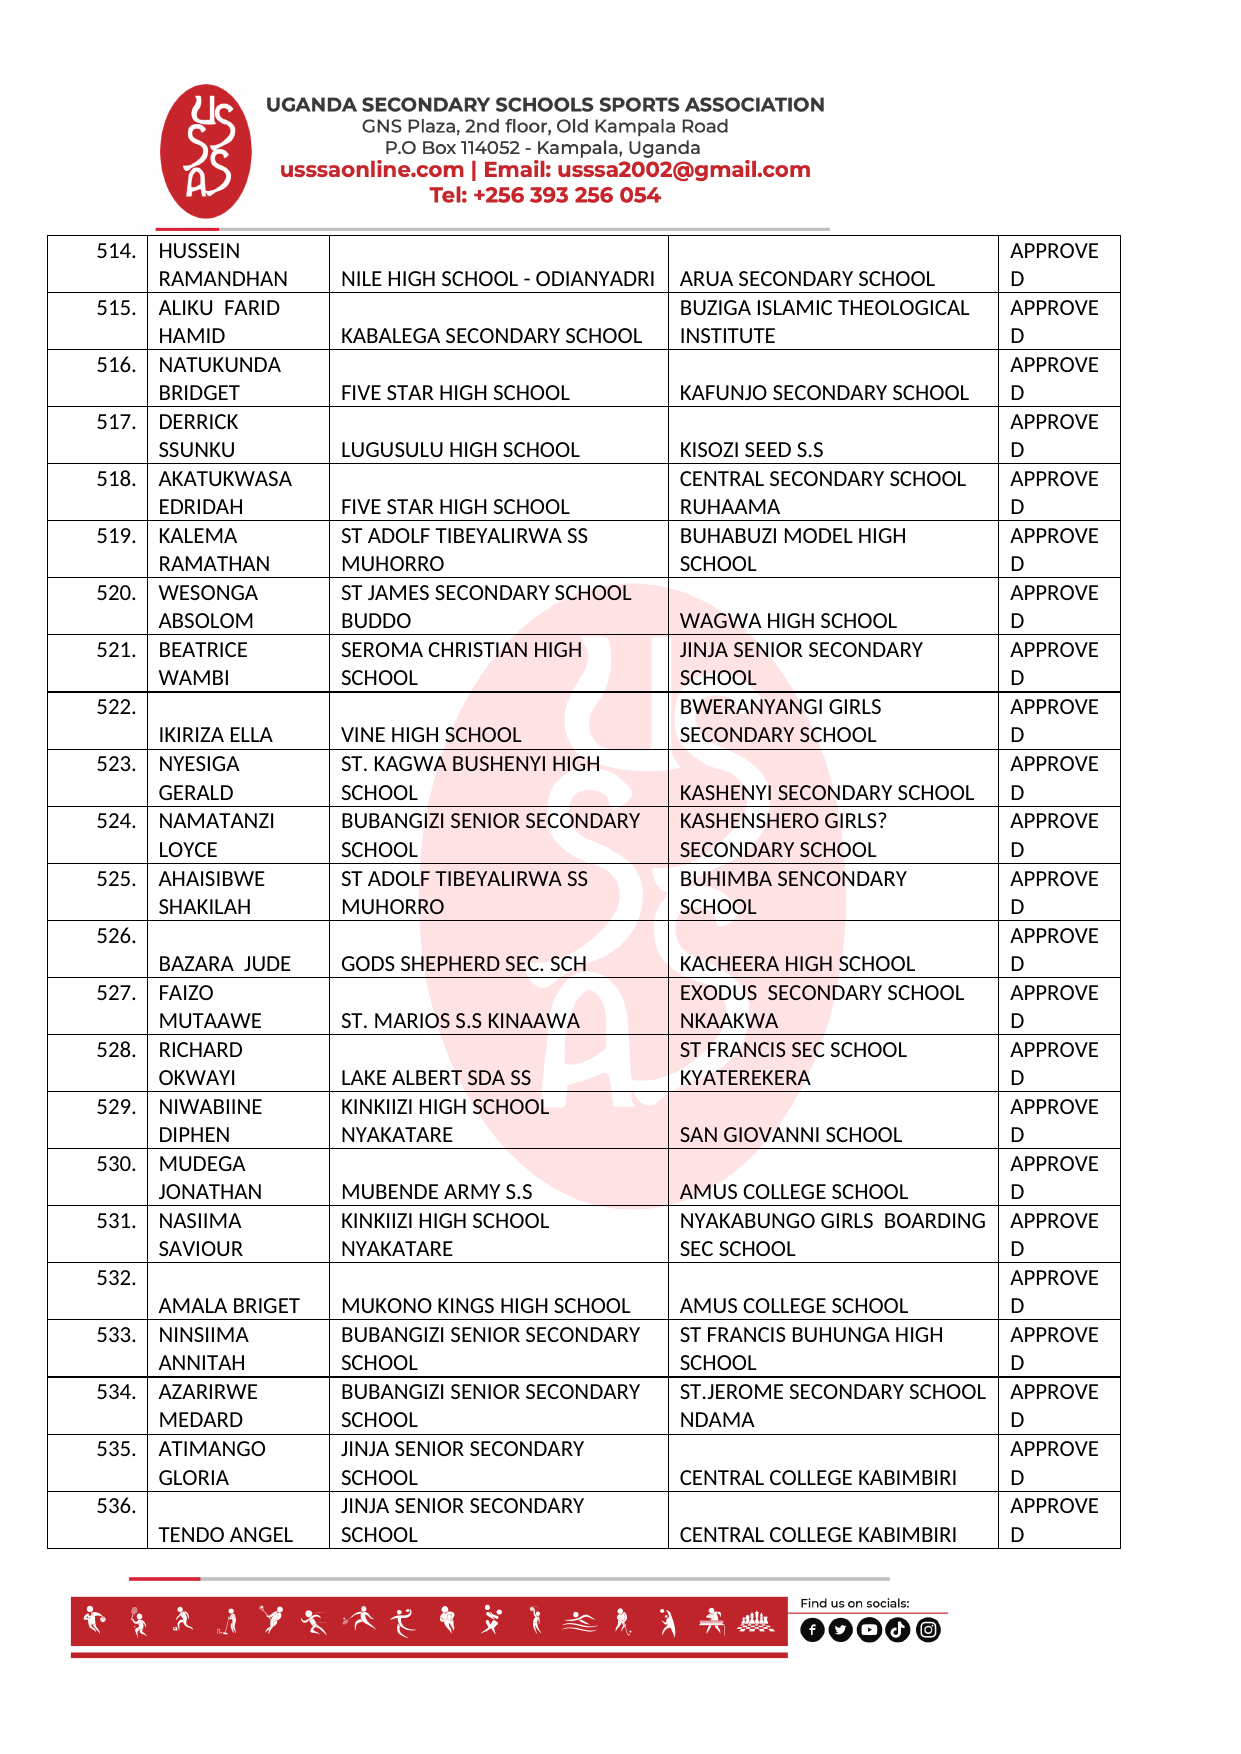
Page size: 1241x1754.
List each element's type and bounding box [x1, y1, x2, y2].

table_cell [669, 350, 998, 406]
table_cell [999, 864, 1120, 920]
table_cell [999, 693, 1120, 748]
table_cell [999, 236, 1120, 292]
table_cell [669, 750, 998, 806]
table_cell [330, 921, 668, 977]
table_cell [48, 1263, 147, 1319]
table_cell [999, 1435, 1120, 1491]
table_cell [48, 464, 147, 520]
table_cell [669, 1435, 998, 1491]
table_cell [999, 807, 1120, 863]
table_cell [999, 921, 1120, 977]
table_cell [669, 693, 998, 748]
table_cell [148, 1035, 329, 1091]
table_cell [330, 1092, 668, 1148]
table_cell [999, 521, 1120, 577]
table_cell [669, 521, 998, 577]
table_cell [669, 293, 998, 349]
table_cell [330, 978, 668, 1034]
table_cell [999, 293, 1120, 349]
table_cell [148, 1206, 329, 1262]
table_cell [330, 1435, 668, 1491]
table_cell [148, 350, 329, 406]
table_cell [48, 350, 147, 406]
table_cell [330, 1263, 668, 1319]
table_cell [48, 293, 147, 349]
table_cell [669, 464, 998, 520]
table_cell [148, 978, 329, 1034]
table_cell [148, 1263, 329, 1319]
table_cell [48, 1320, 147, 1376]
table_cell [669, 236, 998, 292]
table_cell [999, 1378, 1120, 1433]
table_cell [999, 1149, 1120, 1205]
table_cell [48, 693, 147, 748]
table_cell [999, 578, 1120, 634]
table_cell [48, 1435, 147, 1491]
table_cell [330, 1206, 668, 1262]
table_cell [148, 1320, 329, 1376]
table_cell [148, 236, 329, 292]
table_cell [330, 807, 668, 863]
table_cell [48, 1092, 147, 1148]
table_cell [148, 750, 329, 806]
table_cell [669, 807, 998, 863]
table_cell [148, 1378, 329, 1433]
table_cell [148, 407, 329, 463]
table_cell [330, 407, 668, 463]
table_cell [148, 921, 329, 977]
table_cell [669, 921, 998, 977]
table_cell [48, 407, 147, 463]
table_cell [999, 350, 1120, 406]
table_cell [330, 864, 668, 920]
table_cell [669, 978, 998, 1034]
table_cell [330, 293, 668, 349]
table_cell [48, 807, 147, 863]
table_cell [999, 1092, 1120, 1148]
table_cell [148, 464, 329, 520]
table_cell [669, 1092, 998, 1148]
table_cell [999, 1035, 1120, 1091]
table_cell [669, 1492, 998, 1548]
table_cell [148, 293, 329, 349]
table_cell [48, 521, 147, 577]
picture [46, 73, 924, 235]
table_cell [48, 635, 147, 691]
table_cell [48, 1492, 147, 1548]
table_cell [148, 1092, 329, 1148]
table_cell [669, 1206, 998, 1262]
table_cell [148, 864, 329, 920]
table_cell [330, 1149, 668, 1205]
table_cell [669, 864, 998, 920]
picture [46, 1558, 988, 1681]
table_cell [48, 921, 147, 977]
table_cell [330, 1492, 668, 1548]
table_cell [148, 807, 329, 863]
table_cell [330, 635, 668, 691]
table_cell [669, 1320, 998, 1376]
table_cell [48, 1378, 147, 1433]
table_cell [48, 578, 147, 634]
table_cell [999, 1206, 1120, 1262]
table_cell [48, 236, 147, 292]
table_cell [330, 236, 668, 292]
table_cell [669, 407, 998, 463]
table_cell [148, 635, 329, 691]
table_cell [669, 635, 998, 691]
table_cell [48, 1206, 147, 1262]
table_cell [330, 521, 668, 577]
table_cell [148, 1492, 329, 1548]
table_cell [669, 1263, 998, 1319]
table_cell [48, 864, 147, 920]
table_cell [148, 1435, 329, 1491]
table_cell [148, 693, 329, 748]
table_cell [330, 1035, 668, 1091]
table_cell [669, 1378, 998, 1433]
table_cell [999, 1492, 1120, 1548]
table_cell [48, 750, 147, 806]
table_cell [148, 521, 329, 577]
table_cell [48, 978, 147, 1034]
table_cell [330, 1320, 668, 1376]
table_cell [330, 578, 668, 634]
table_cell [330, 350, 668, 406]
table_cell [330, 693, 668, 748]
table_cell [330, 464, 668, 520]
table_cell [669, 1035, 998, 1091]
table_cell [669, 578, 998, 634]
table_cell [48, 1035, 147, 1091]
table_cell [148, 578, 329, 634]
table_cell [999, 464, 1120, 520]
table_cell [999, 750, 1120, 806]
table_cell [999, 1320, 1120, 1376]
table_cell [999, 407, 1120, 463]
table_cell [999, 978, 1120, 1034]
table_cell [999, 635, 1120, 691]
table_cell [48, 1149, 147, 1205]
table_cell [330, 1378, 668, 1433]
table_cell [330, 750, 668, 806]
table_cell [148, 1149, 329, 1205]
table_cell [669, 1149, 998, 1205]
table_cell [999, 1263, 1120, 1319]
